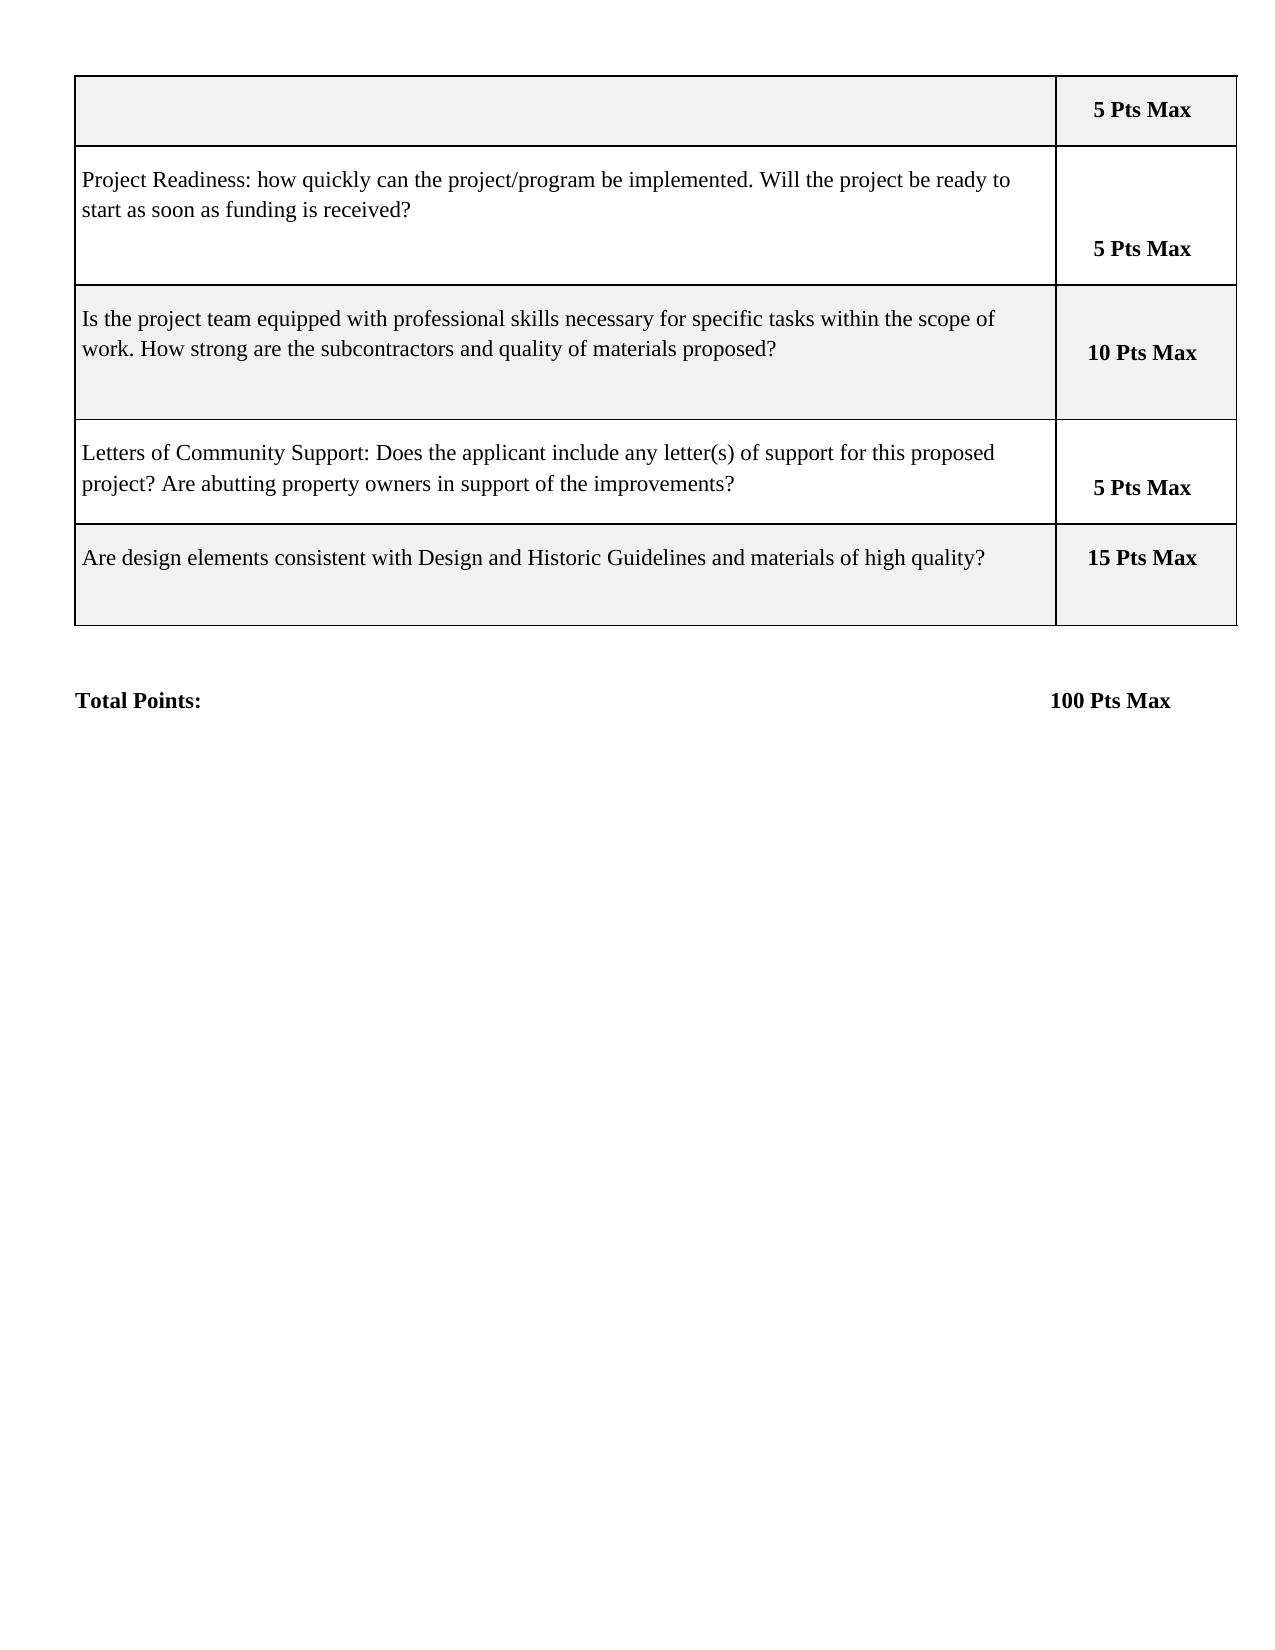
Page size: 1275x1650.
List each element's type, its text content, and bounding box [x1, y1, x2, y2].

table_cell 5 Pts Max [1057, 420, 1236, 523]
table_cell 10 Pts Max [1057, 286, 1236, 419]
table_cell 5 Pts Max [1057, 77, 1236, 145]
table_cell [76, 77, 1055, 145]
table_cell 5 Pts Max [1057, 147, 1236, 284]
table_cell Project Readiness: how quickly can the project/program be implemented. Will the project be ready to start as soon as funding is received? [76, 147, 1055, 284]
table_cell Letters of Community Support: Does the applicant include any letter(s) of support for this proposed project? Are abutting property owners in support of the improvements? [76, 420, 1055, 523]
table_cell Are design elements consistent with Design and Historic Guidelines and materials of high quality? [76, 525, 1055, 625]
text Total Points: 100 Pts Max [75, 687, 1200, 713]
table_cell Is the project team equipped with professional skills necessary for specific tasks within the scope of work. How strong are the subcontractors and quality of materials proposed? [76, 286, 1055, 419]
table_cell 15 Pts Max [1057, 525, 1236, 625]
